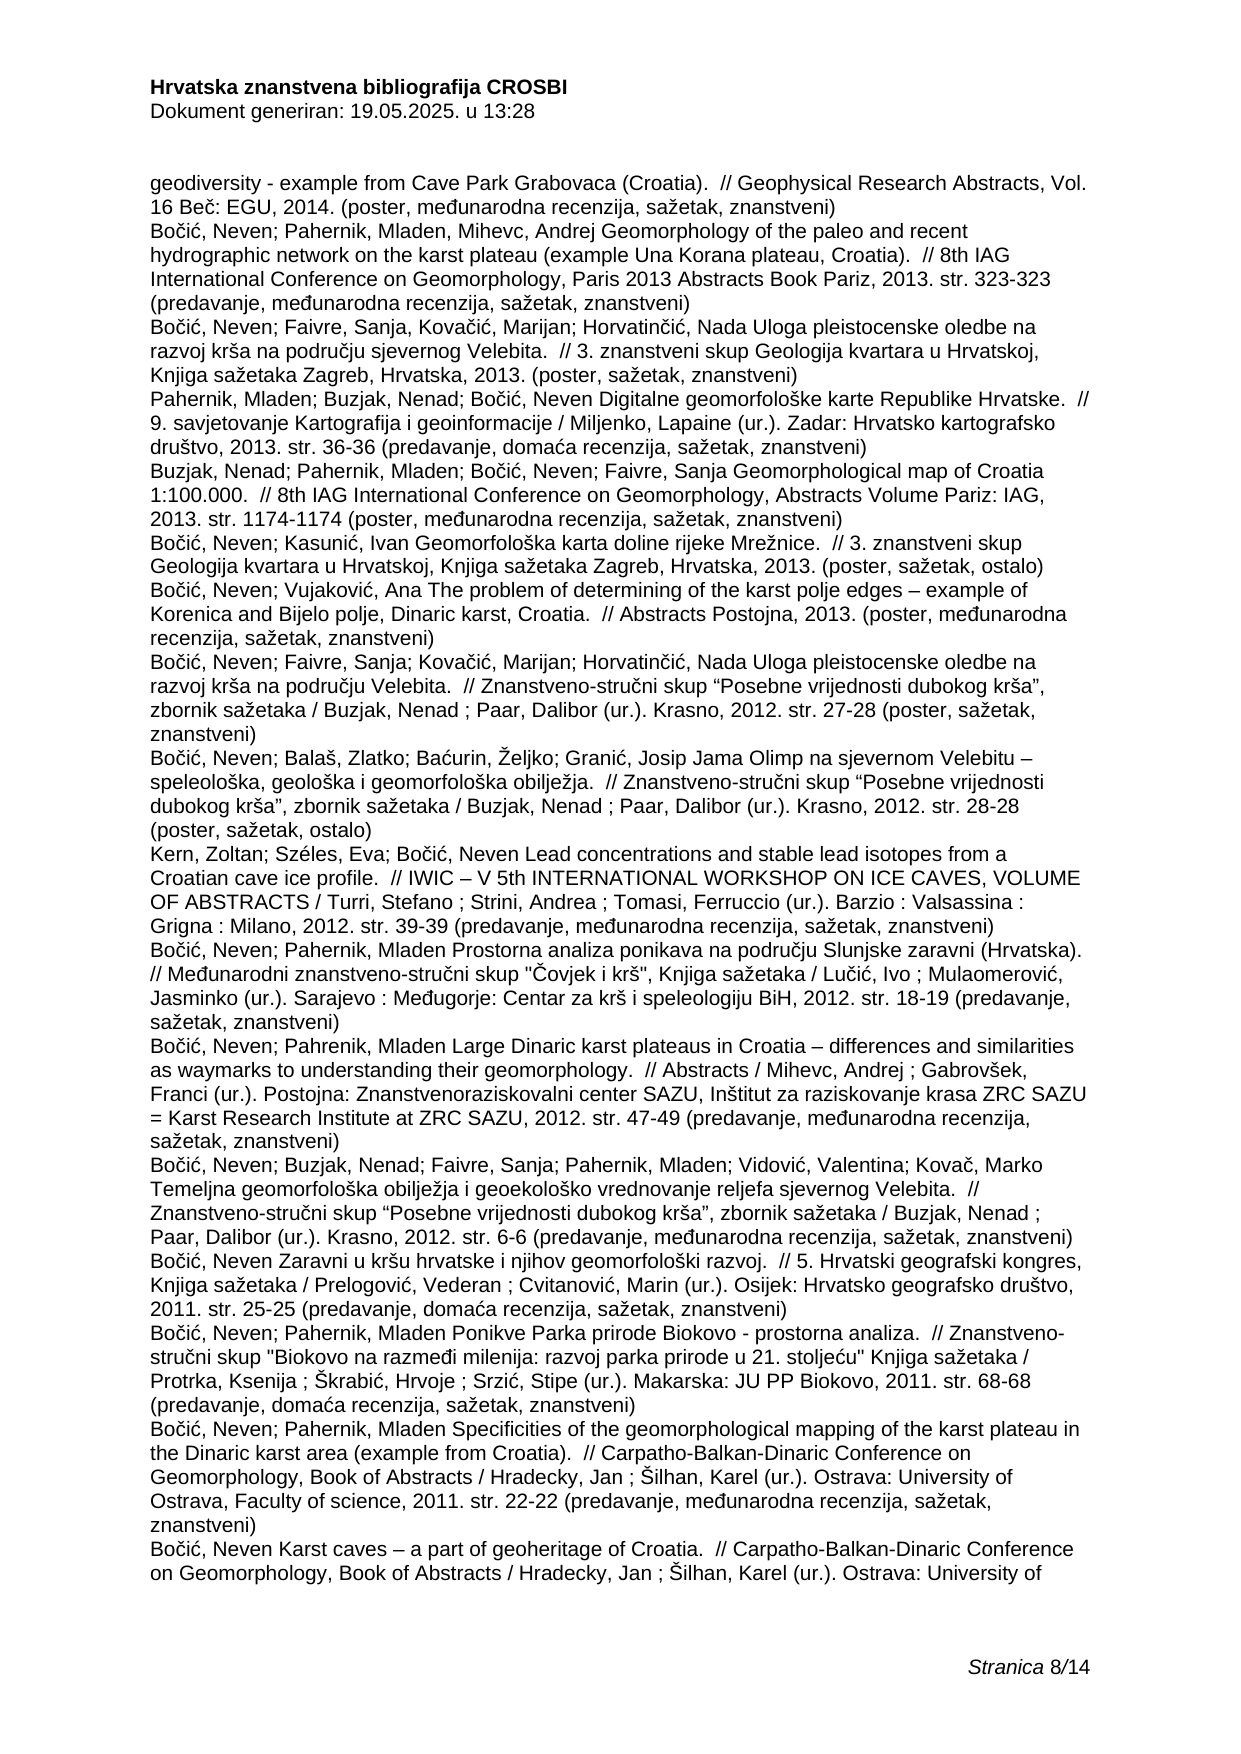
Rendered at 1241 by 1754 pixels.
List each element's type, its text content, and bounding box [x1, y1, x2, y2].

text Pahernik, Mladen; Buzjak, Nenad; Bočić, Neven [150, 387, 1090, 458]
text Bočić, Neven [150, 1537, 1090, 1584]
text Buzjak, Nenad; Pahernik, Mladen; Bočić, Neven; Faivre, Sanja [150, 458, 1090, 530]
text Bočić, Neven; Faivre, Sanja; Kovačić, Marijan; Horvatinčić, Nada [150, 650, 1090, 746]
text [150, 171, 1090, 219]
text Bočić, Neven; Buzjak, Nenad; Faivre, Sanja; Pahernik, Mladen; Vidović, Valentina; Kovač, Marko [150, 1153, 1090, 1249]
text Bočić, Neven; Balaš, Zlatko; Baćurin, Željko; Granić, Josip [150, 746, 1090, 842]
text Bočić, Neven; Pahernik, Mladen, Mihevc, Andrej [150, 219, 1090, 315]
text Bočić, Neven; Pahernik, Mladen [150, 1417, 1090, 1537]
text Bočić, Neven; Kasunić, Ivan [150, 530, 1090, 578]
text Bočić, Neven; Vujaković, Ana [150, 578, 1090, 650]
text Bočić, Neven [150, 1249, 1090, 1321]
text Bočić, Neven; Pahrenik, Mladen [150, 1033, 1090, 1153]
text Kern, Zoltan; Széles, Eva; Bočić, Neven [150, 842, 1090, 938]
text Bočić, Neven; Faivre, Sanja, Kovačić, Marijan; Horvatinčić, Nada [150, 315, 1090, 387]
text Bočić, Neven; Pahernik, Mladen [150, 938, 1090, 1033]
text Bočić, Neven; Pahernik, Mladen [150, 1321, 1090, 1417]
